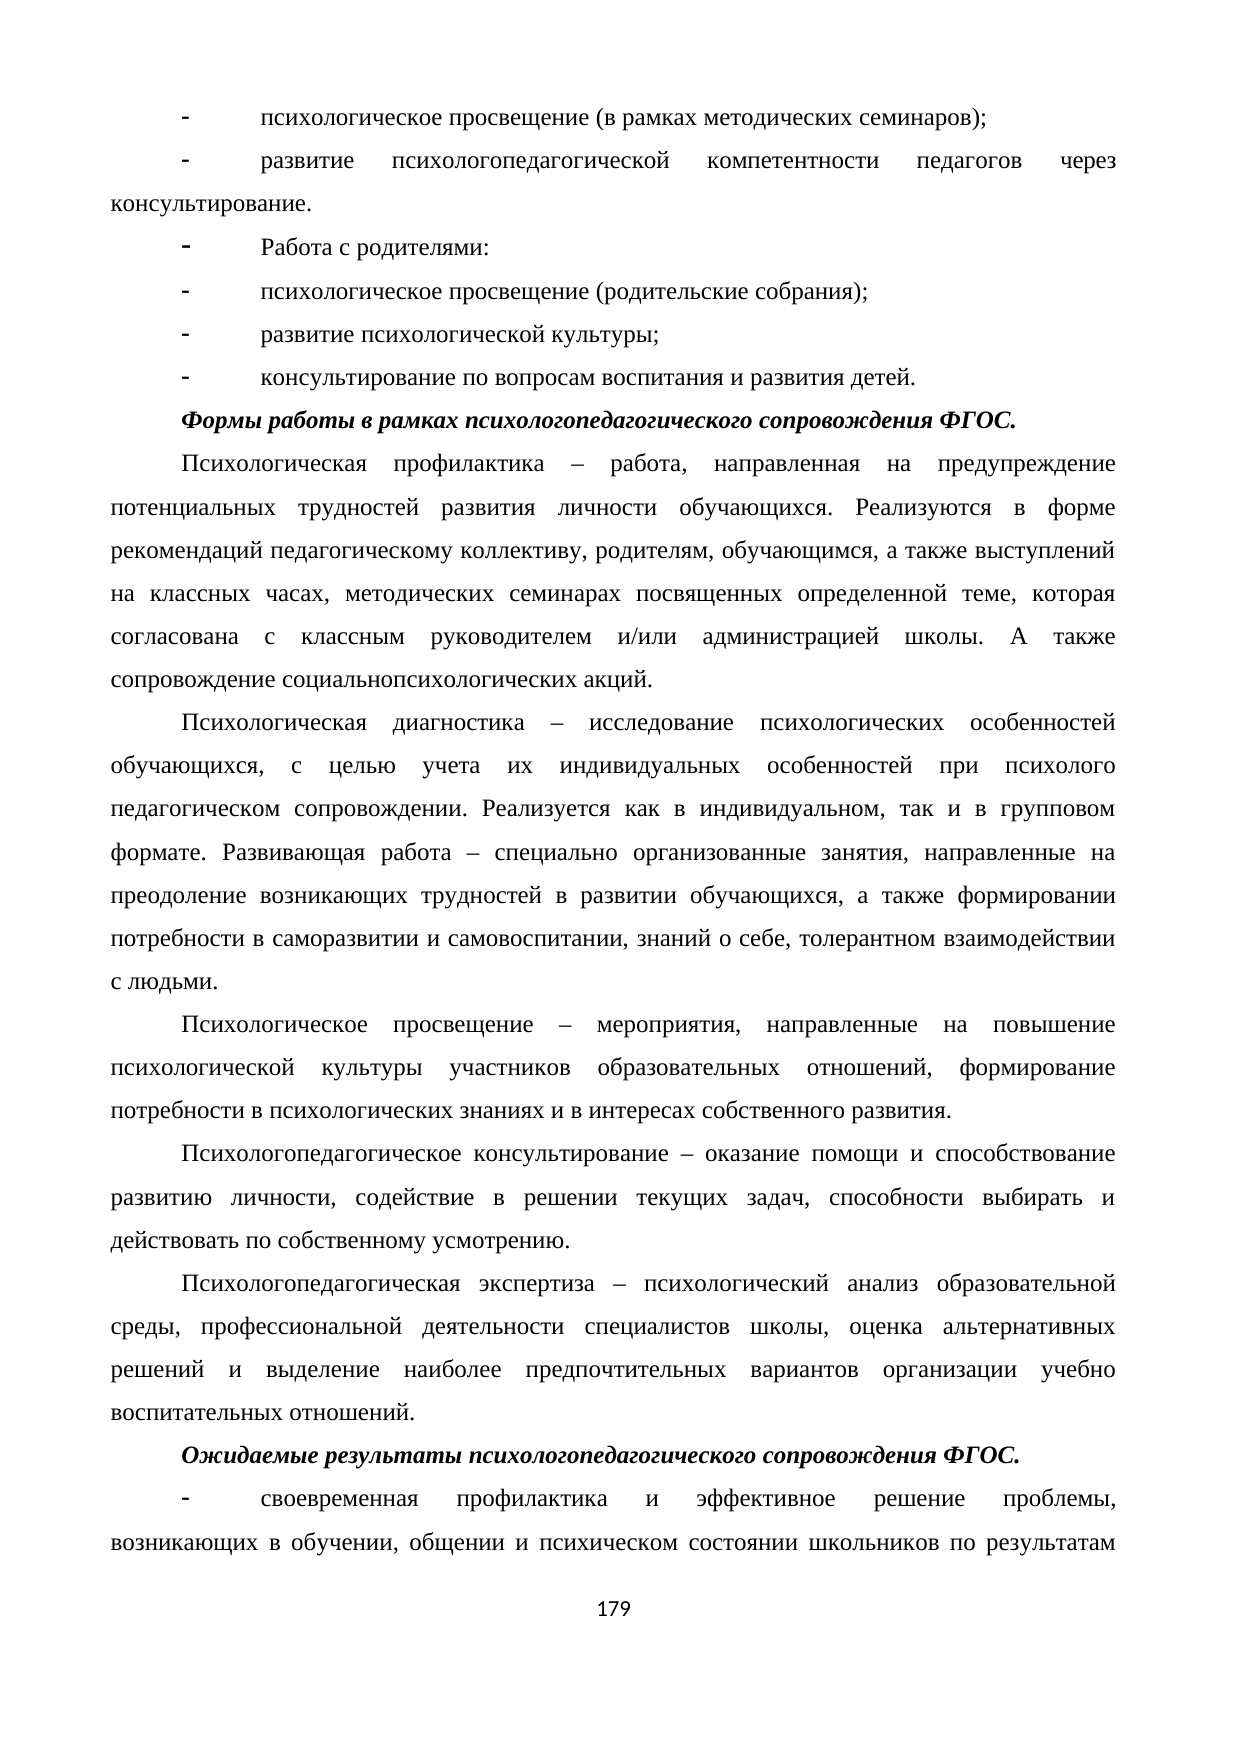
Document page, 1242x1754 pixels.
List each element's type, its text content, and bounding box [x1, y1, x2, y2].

text Формы работы в рамках психологопедагогического сопровождения ФГОС. [110, 405, 1116, 434]
text развитие психологической культуры; [110, 319, 1116, 348]
text Работа с родителями: [110, 232, 1116, 261]
text Психологическое просвещение – мероприятия, направленные на повышение психологической культуры участников образовательных отношений, формирование потребности в психологических знаниях и в интересах собственного развития. [110, 1009, 1116, 1124]
text психологическое просвещение (в рамках методических семинаров); [110, 102, 1116, 131]
text психологическое просвещение (родительские собрания); [110, 276, 1116, 305]
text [110, 1483, 1116, 1555]
text Психологопедагогическая экспертиза – психологический анализ образовательной среды, профессиональной деятельности специалистов школы, оценка альтернативных решений и выделение наиболее предпочтительных вариантов организации учебно воспитательных отношений. [110, 1268, 1116, 1426]
text Ожидаемые результаты психологопедагогического сопровождения ФГОС. [110, 1440, 1116, 1469]
text Психологическая профилактика – работа, направленная на предупреждение потенциальных трудностей развития личности обучающихся. Реализуются в форме рекомендаций педагогическому коллективу, родителям, обучающимся, а также выступлений на классных часах, методических семинарах посвященных определенной теме, которая согласована с классным руководителем и/или администрацией школы. А также сопровождение социальнопсихологических акций. [110, 448, 1116, 693]
text консультирование по вопросам воспитания и развития детей. [110, 362, 1116, 391]
text Психологопедагогическое консультирование – оказание помощи и способствование развитию личности, содействие в решении текущих задач, способности выбирать и действовать по собственному усмотрению. [110, 1138, 1116, 1253]
text Психологическая диагностика – исследование психологических особенностей обучающихся, с целью учета их индивидуальных особенностей при психолого педагогическом сопровождении. Реализуется как в индивидуальном, так и в групповом формате. Развивающая работа – специально организованные занятия, направленные на преодоление возникающих трудностей в развитии обучающихся, а также формировании потребности в саморазвитии и самовоспитании, знаний о себе, толерантном взаимодействии с людьми. [110, 707, 1116, 995]
text развитие психологопедагогической компетентности педагогов через консультирование. [110, 145, 1116, 217]
